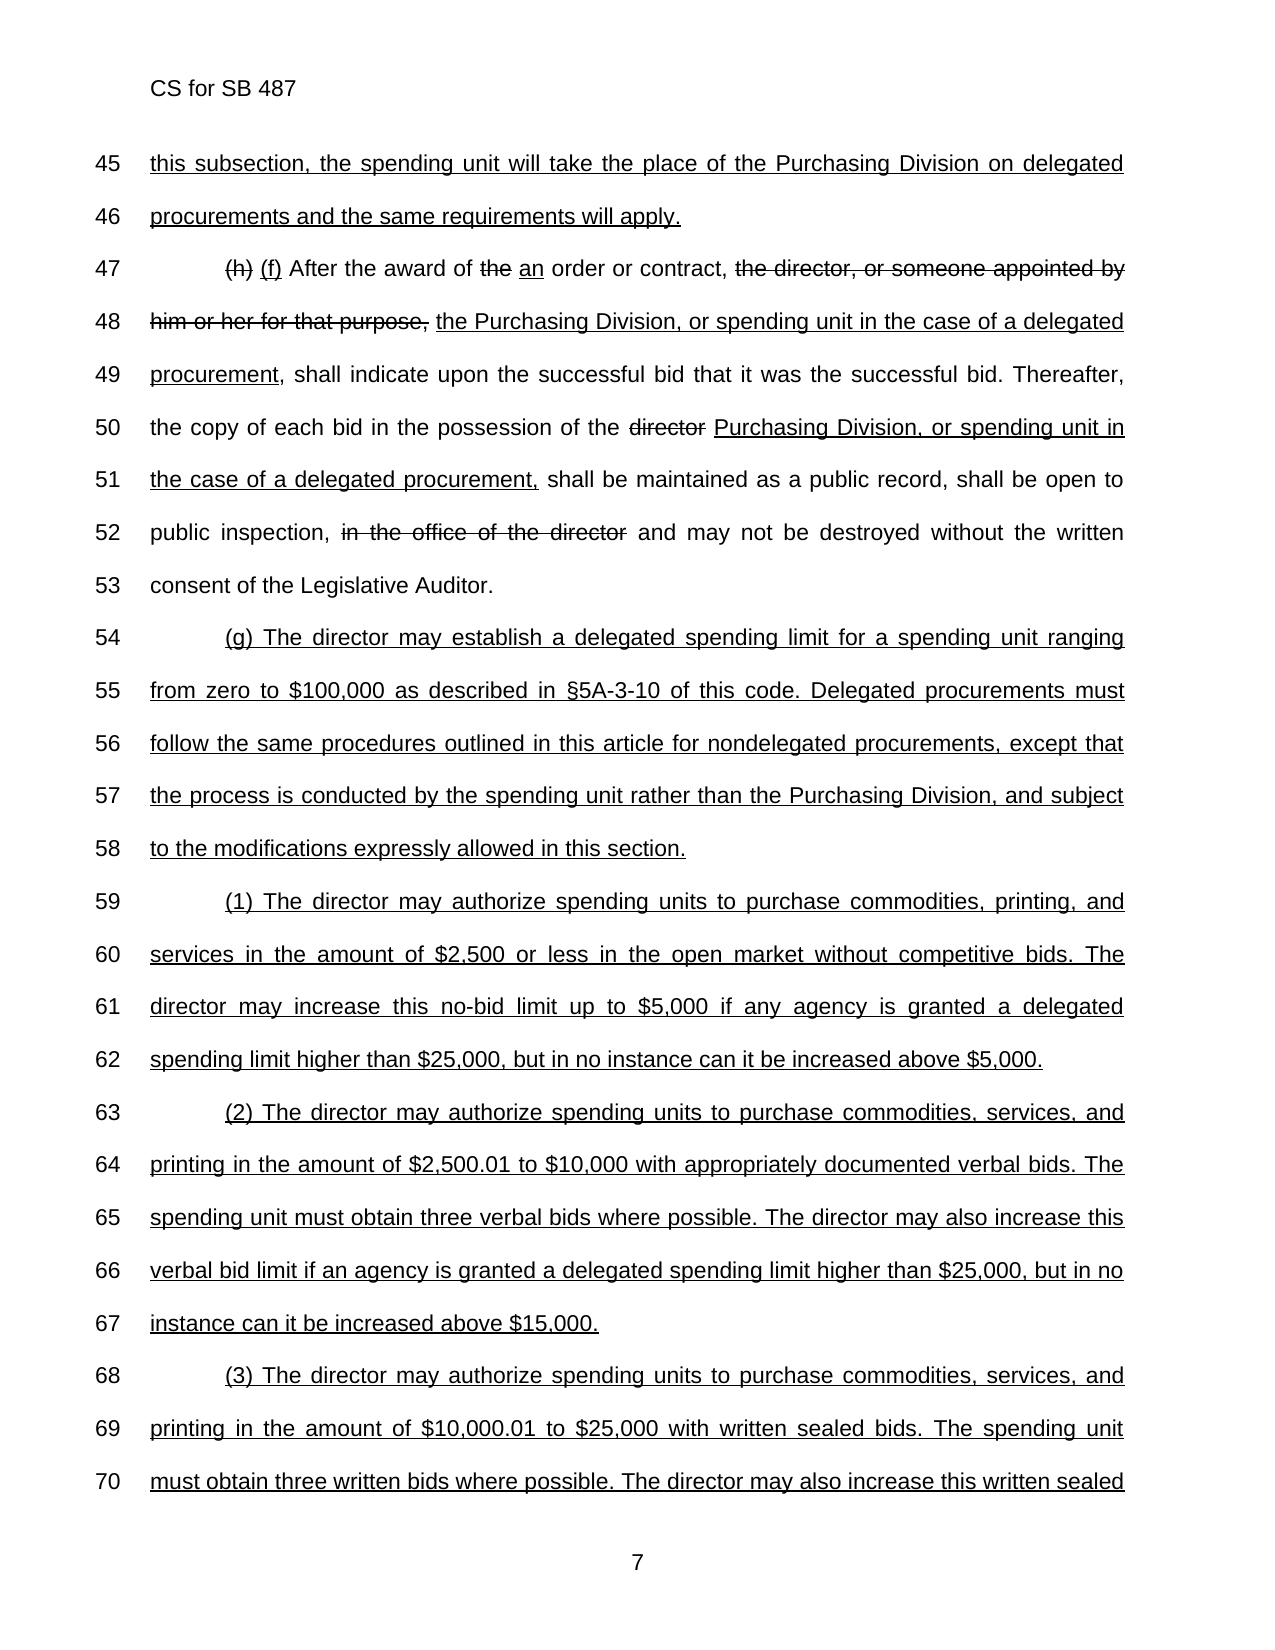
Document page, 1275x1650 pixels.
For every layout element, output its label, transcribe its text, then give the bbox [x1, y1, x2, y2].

text (2) The director may authorize spending units to purchase commodities, services, and printing in the amount of $2,500.01 to $10,000 with appropriately documented verbal bids. The spending unit must obtain three verbal bids where possible. The director may also increase this verbal bid limit if an agency is granted a delegated spending limit higher than $25,000, but in no instance can it be increased above $15,000. [150, 1228, 1125, 1336]
text (2) The director may authorize spending units to purchase commodities, services, and printing in the amount of $2,500.01 to $10,000 with appropriately documented verbal bids. The spending unit must obtain three verbal bids where possible. The director may also increase this verbal bid limit if an agency is granted a delegated spending limit higher than $25,000, but in no instance can it be increased above $15,000. [150, 1175, 1125, 1227]
text (1) The director may authorize spending units to purchase commodities, printing, and services in the amount of $2,500 or less in the open market without competitive bids. The director may increase this no-bid limit up to $5,000 if any agency is granted a delegated spending limit higher than $25,000, but in no instance can it be increased above $5,000. [150, 888, 1125, 963]
text (2) The director may authorize spending units to purchase commodities, services, and printing in the amount of $2,500.01 to $10,000 with appropriately documented verbal bids. The spending unit must obtain three verbal bids where possible. The director may also increase this verbal bid limit if an agency is granted a delegated spending limit higher than $25,000, but in no instance can it be increased above $15,000. [150, 1099, 1125, 1174]
text (h) (f) After the award of the an order or contract, the director, or someone appointed by him or her for that purpose, the Purchasing Division, or spending unit in the case of a delegated procurement, shall indicate upon the successful bid that it was the successful bid. Thereafter, the copy of each bid in the possession of the director Purchasing Division, or spending unit in the case of a delegated procurement, shall be maintained as a public record, shall be open to public inspection, in the office of the director and may not be destroyed without the written consent of the Legislative Auditor. [150, 255, 1125, 598]
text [150, 150, 1125, 229]
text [150, 1362, 1125, 1490]
text (g) The director may establish a delegated spending limit for a spending unit ranging from zero to $100,000 as described in §5A-3-10 of this code. Delegated procurements must follow the same procedures outlined in this article for nondelegated procurements, except that the process is conducted by the spending unit rather than the Purchasing Division, and subject to the modifications expressly allowed in this section. [150, 701, 1125, 862]
text (1) The director may authorize spending units to purchase commodities, printing, and services in the amount of $2,500 or less in the open market without competitive bids. The director may increase this no-bid limit up to $5,000 if any agency is granted a delegated spending limit higher than $25,000, but in no instance can it be increased above $5,000. [150, 965, 1125, 1072]
text (g) The director may establish a delegated spending limit for a spending unit ranging from zero to $100,000 as described in §5A-3-10 of this code. Delegated procurements must follow the same procedures outlined in this article for nondelegated procurements, except that the process is conducted by the spending unit rather than the Purchasing Division, and subject to the modifications expressly allowed in this section. [150, 624, 1125, 700]
